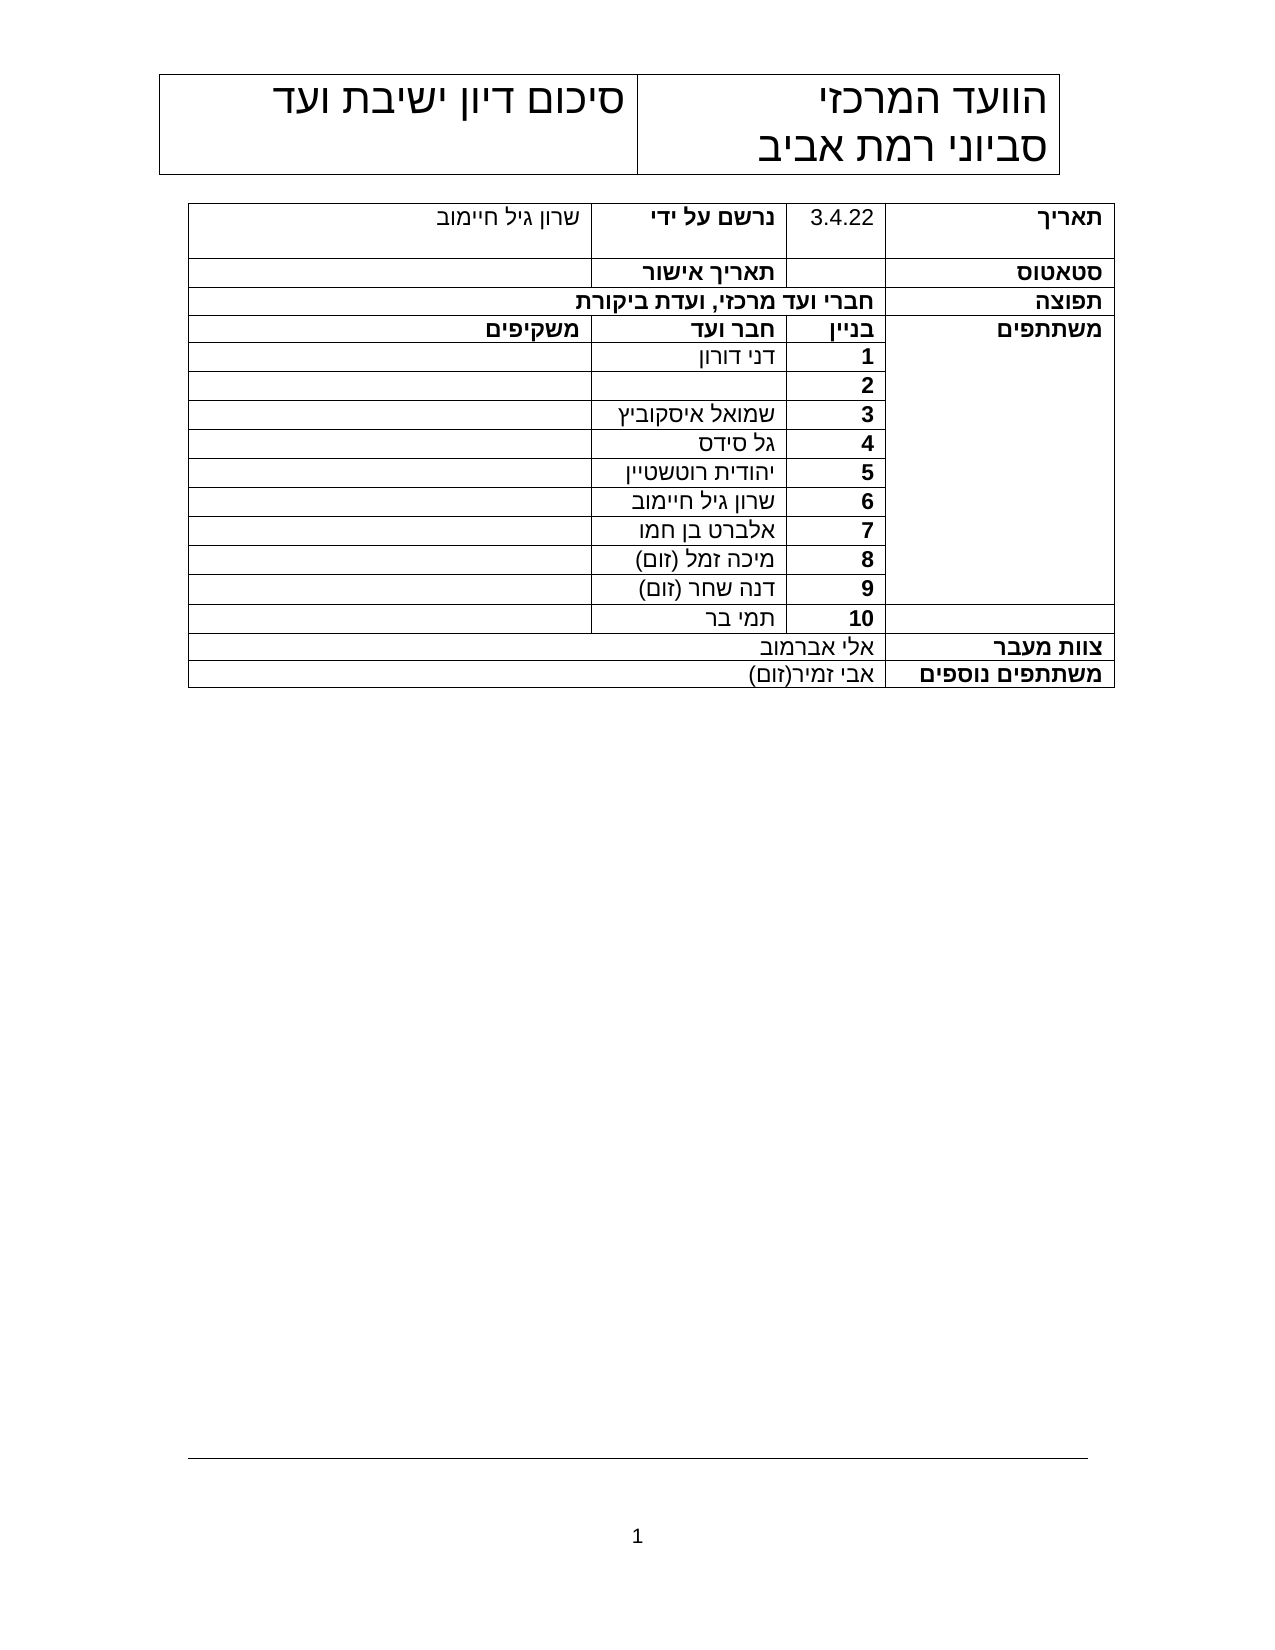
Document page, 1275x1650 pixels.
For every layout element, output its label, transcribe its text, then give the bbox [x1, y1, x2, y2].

table_cell שמואל איסקוביץ [592, 401, 786, 429]
table_cell [189, 430, 591, 458]
table_cell [189, 517, 591, 545]
table_cell מיכה זמל (זום) [592, 546, 786, 574]
table_cell 9 [787, 575, 885, 603]
table_cell [189, 546, 591, 574]
table_cell [787, 259, 885, 287]
table_cell [592, 372, 786, 400]
table_cell 7 [787, 517, 885, 545]
table_cell [189, 259, 591, 287]
table_cell 4 [787, 430, 885, 458]
table_cell משתתפים נוספים [886, 661, 1114, 687]
table_cell אבי זמיר(זום) [189, 661, 885, 687]
table_cell [189, 488, 591, 516]
table_cell בניין [787, 316, 885, 342]
table_header שרון גיל חיימוב [189, 204, 591, 258]
table_cell תמי בר [592, 605, 786, 632]
table_cell 3 [787, 401, 885, 429]
table_cell [189, 401, 591, 429]
table_header תאריך [886, 204, 1114, 258]
table_header 3.4.22 [787, 204, 885, 258]
table_cell משקיפים [189, 316, 591, 342]
table_cell [189, 343, 591, 371]
table_cell 5 [787, 459, 885, 487]
table_cell [886, 605, 1114, 632]
table_header נרשם על ידי [592, 204, 786, 258]
table_cell [189, 605, 591, 632]
table_cell יהודית רוטשטיין [592, 459, 786, 487]
table_cell שרון גיל חיימוב [592, 488, 786, 516]
table_cell 2 [787, 372, 885, 400]
table_cell אלברט בן חמו [592, 517, 786, 545]
table_cell 6 [787, 488, 885, 516]
table_cell צוות מעבר [886, 634, 1114, 660]
table_cell דנה שחר (זום) [592, 575, 786, 603]
table_cell 8 [787, 546, 885, 574]
table_cell [189, 459, 591, 487]
table_cell סטאטוס [886, 259, 1114, 287]
table_cell גל סידס [592, 430, 786, 458]
table_cell [189, 372, 591, 400]
table_cell תפוצה [886, 288, 1114, 314]
table_cell חבר ועד [592, 316, 786, 342]
table_cell משתתפים [886, 316, 1114, 603]
table_cell 10 [787, 605, 885, 632]
table_cell חברי ועד מרכזי, ועדת ביקורת [189, 288, 885, 314]
table_cell תאריך אישור [592, 259, 786, 287]
table_cell דני דורון [592, 343, 786, 371]
table_cell [189, 575, 591, 603]
table_cell אלי אברמוב [189, 634, 885, 660]
table_cell 1 [787, 343, 885, 371]
